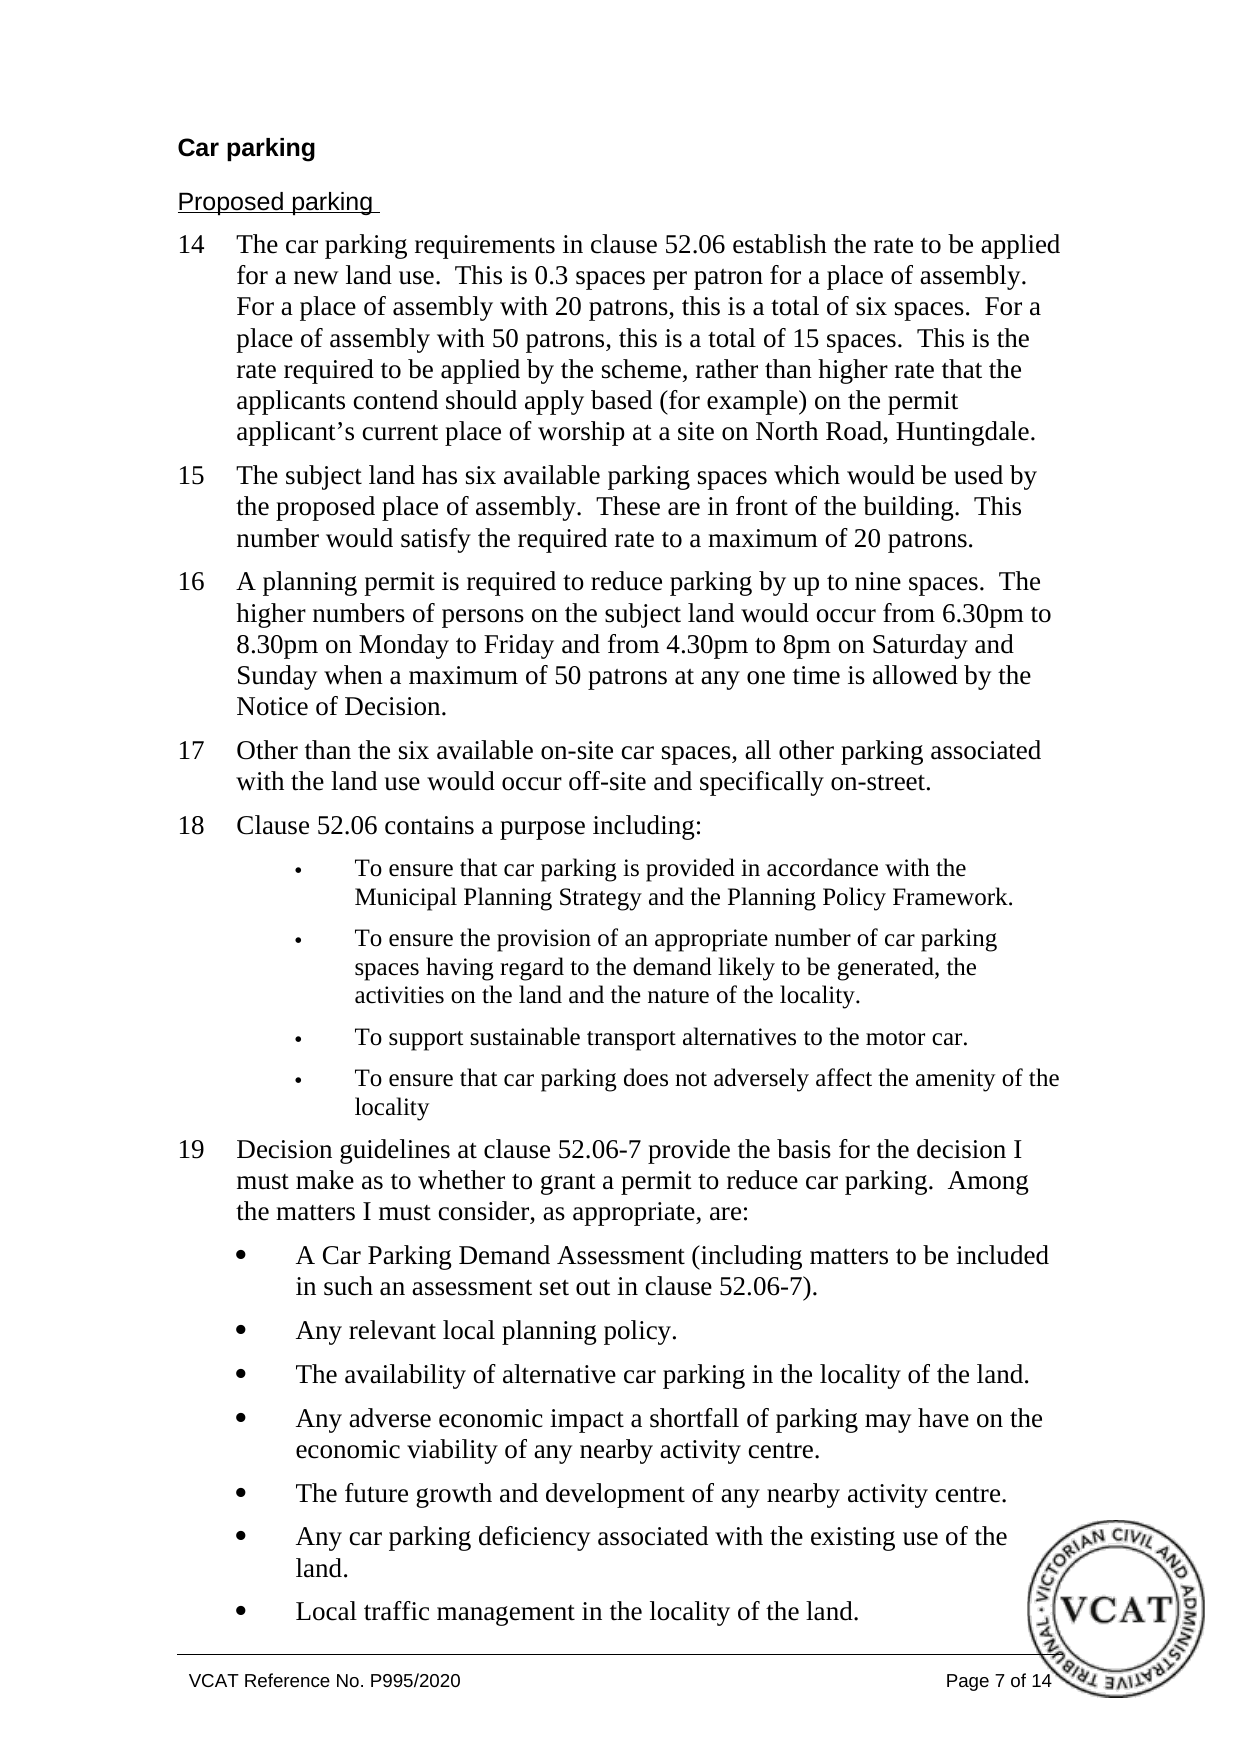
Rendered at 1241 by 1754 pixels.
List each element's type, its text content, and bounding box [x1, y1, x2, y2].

subtitle Car parking [177, 133, 1063, 162]
text Local traffic management in the locality of the land. [236, 1595, 1063, 1627]
text To ensure that car parking is provided in accordance with the Municipal Planning Strategy and the Planning Policy Framework. [295, 853, 1063, 910]
text The car parking requirements in clause 52.06 establish the rate to be applied for a new land use. This is 0.3 spaces per patron for a place of assembly. For a place of assembly with 20 patrons, this is a total of six spaces. For a place of assembly with 50 patrons, this is a total of 15 spaces. This is the rate required to be applied by the scheme, rather than higher rate that the applicants contend should apply based (for example) on the permit applicant’s current place of worship at a site on North Road, Huntingdale. [177, 228, 1063, 447]
text Decision guidelines at clause 52.06-7 provide the basis for the decision I must make as to whether to grant a permit to reduce car parking. Among the matters I must consider, as appropriate, are: [177, 1133, 1063, 1227]
text A planning permit is required to reduce parking by up to nine spaces. The higher numbers of persons on the subject land would occur from 6.30pm to 8.30pm on Monday to Friday and from 4.30pm to 8pm on Saturday and Sunday when a maximum of 50 patrons at any one time is allowed by the Notice of Decision. [177, 565, 1063, 722]
text To ensure the provision of an appropriate number of car parking spaces having regard to the demand likely to be generated, the activities on the land and the nature of the locality. [295, 923, 1063, 1009]
text Any adverse economic impact a shortfall of parking may have on the economic viability of any nearby activity centre. [236, 1402, 1063, 1464]
text Any relevant local planning policy. [236, 1314, 1063, 1345]
text To support sustainable transport alternatives to the motor car. [295, 1022, 1063, 1050]
text The subject land has six available parking spaces which would be used by the proposed place of assembly. These are in front of the building. This number would satisfy the required rate to a maximum of 20 patrons. [177, 459, 1063, 553]
text A Car Parking Demand Assessment (including matters to be included in such an assessment set out in clause 52.06-7). [236, 1239, 1063, 1302]
text To ensure that car parking does not adversely affect the amenity of the locality [295, 1063, 1063, 1120]
text Clause 52.06 contains a purpose including: [177, 809, 1063, 840]
subtitle Proposed parking [177, 187, 1063, 215]
picture [1027, 1520, 1205, 1698]
text The availability of alternative car parking in the locality of the land. [236, 1358, 1063, 1389]
text Other than the six available on-site car spaces, all other parking associated with the land use would occur off-site and specifically on-street. [177, 734, 1063, 797]
text The future growth and development of any nearby activity centre. [236, 1477, 1063, 1508]
text Any car parking deficiency associated with the existing use of the land. [236, 1520, 1063, 1583]
